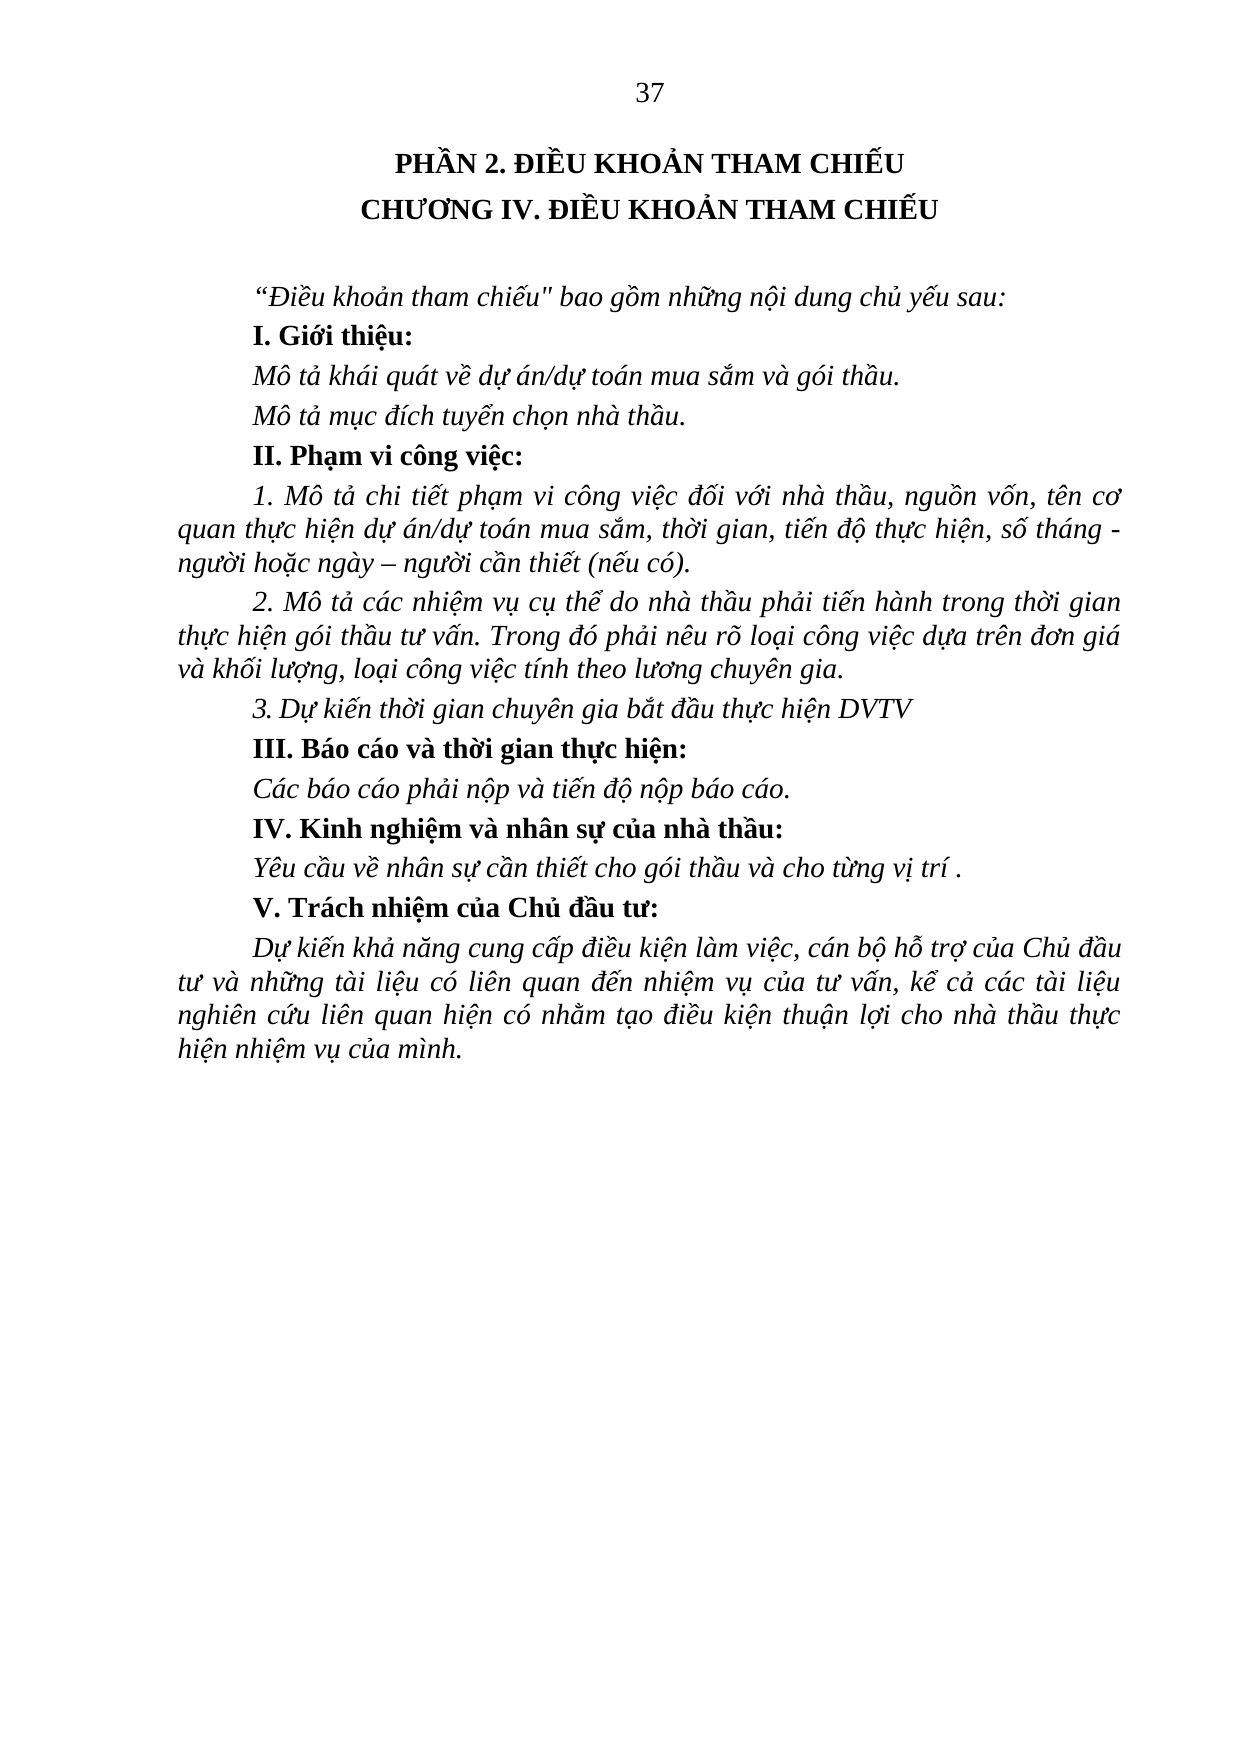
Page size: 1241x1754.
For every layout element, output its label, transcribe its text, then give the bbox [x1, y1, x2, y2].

text Yêu cầu về nhân sự cần thiết cho gói thầu và cho từng vị trí . [177, 851, 1122, 884]
text V. Trách nhiệm của Chủ đầu tư: [177, 890, 1122, 924]
subtitle PHẦN 2. ĐIỀU KHOẢN THAM CHIẾU [177, 146, 1122, 179]
text “Điều khoản tham chiếu" bao gồm những nội dung chủ yếu sau: [177, 279, 1122, 312]
text Mô tả khái quát về dự án/dự toán mua sắm và gói thầu. [177, 358, 1122, 392]
text 3. Dự kiến thời gian chuyên gia bắt đầu thực hiện DVTV [177, 691, 1122, 725]
text IV. Kinh nghiệm và nhân sự của nhà thầu: [177, 811, 1122, 844]
text III. Báo cáo và thời gian thực hiện: [177, 731, 1122, 765]
text II. Phạm vi công việc: [177, 438, 1122, 471]
text Dự kiến khả năng cung cấp điều kiện làm việc, cán bộ hỗ trợ của Chủ đầu tư và những tài liệu có liên quan đến nhiệm vụ của tư vấn, kể cả các tài liệu nghiên cứu liên quan hiện có nhằm tạo điều kiện thuận lợi cho nhà thầu thực hiện nhiệm vụ của mình. [177, 930, 1122, 1064]
text I. Giới thiệu: [177, 318, 1122, 352]
text Các báo cáo phải nộp và tiến độ nộp báo cáo. [177, 771, 1122, 804]
text 1. Mô tả chi tiết phạm vi công việc đối với nhà thầu, nguồn vốn, tên cơ quan thực hiện dự án/dự toán mua sắm, thời gian, tiến độ thực hiện, số tháng - người hoặc ngày – người cần thiết (nếu có). [177, 478, 1122, 578]
text 2. Mô tả các nhiệm vụ cụ thể do nhà thầu phải tiến hành trong thời gian thực hiện gói thầu tư vấn. Trong đó phải nêu rõ loại công việc dựa trên đơn giá và khối lượng, loại công việc tính theo lương chuyên gia. [177, 584, 1122, 685]
subtitle CHƯƠNG IV. ĐIỀU KHOẢN THAM CHIẾU [177, 192, 1122, 226]
text Mô tả mục đích tuyển chọn nhà thầu. [177, 398, 1122, 432]
